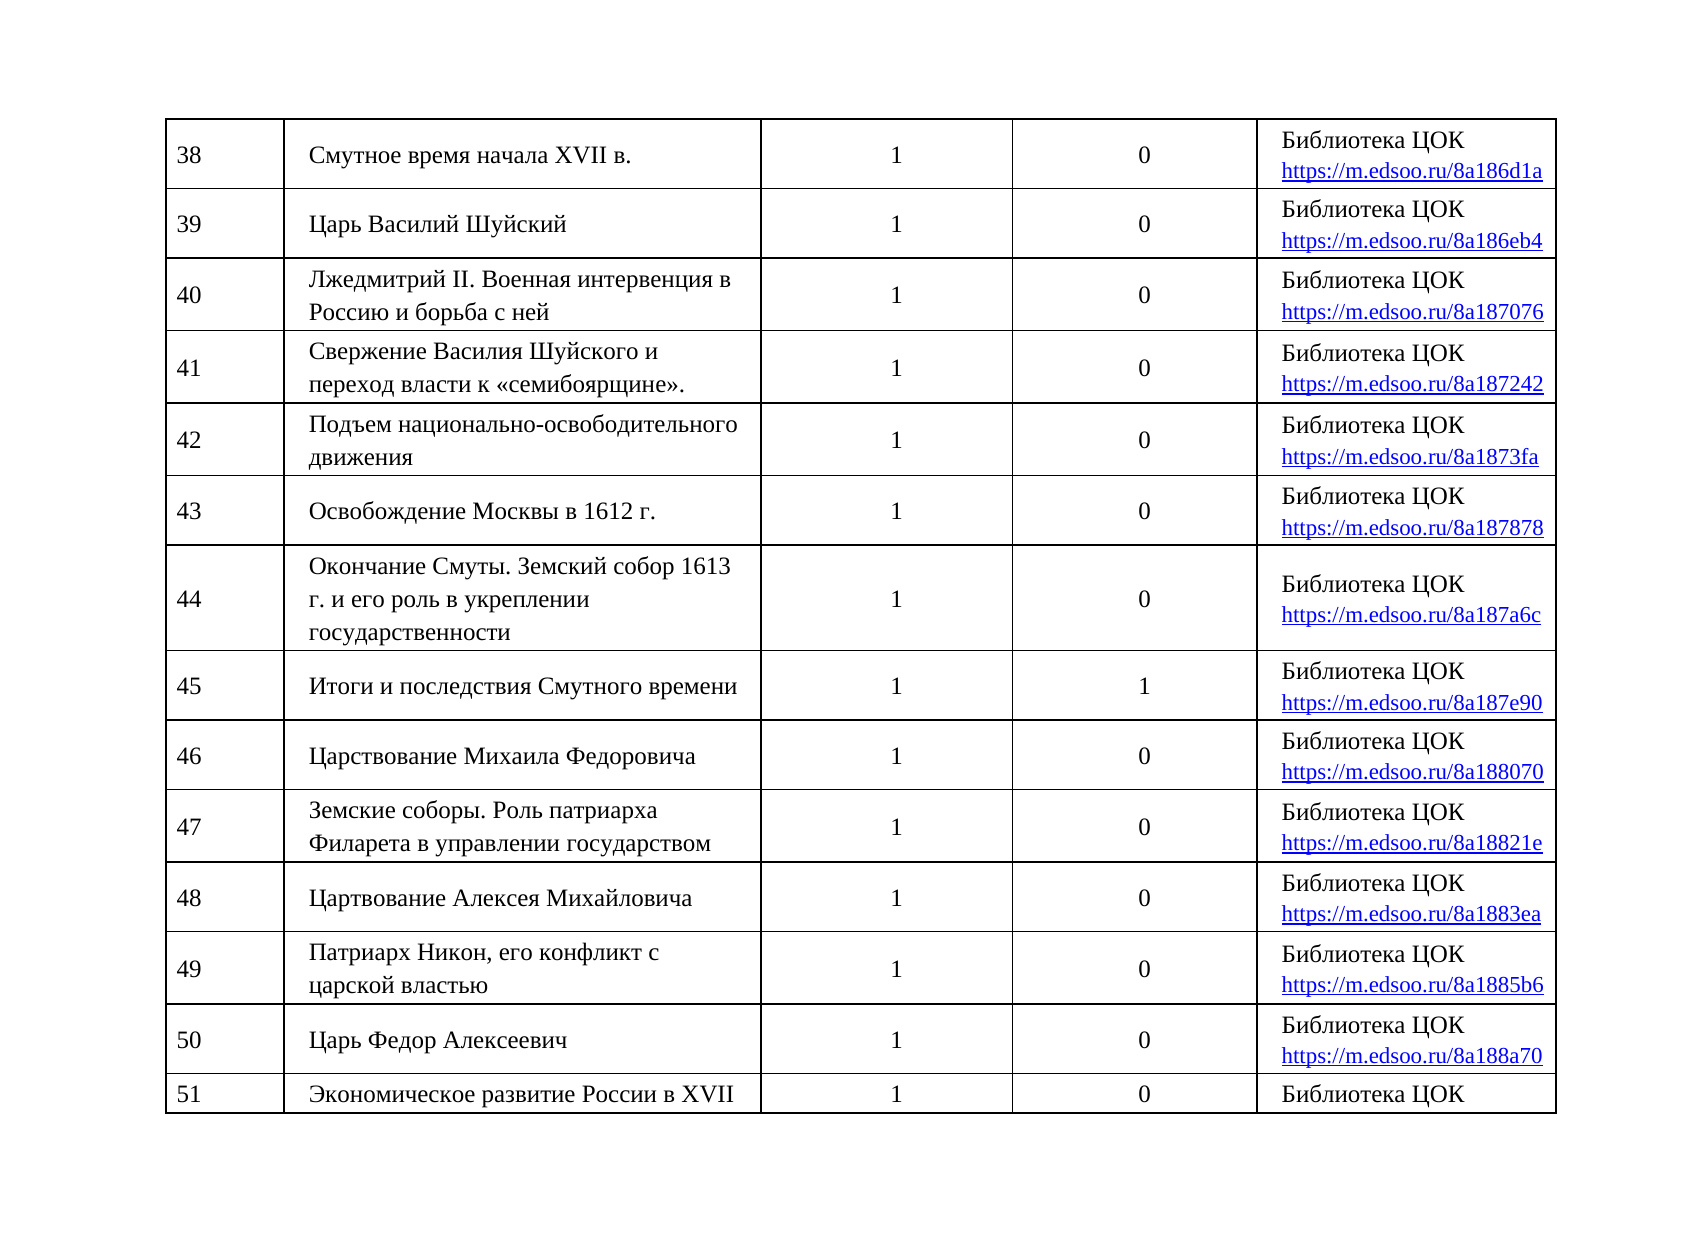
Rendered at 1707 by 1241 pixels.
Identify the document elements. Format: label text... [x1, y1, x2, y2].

table_cell 1 [762, 259, 1012, 330]
table_cell 49 [167, 932, 283, 1003]
table_cell 1 [762, 1074, 1012, 1112]
table_cell 1 [762, 476, 1012, 544]
table_cell 1 [762, 331, 1012, 402]
table_cell 1 [762, 189, 1012, 257]
table_cell 1 [762, 120, 1012, 188]
table_cell 0 [1013, 1074, 1256, 1112]
table_cell Царь Федор Алексеевич [285, 1005, 760, 1073]
table_cell 45 [167, 651, 283, 719]
table_cell 47 [167, 790, 283, 861]
table_cell 0 [1013, 404, 1256, 474]
table_cell 1 [762, 404, 1012, 474]
table_cell Библиотека ЦОК https://m.edsoo.ru/8a187076 [1258, 259, 1555, 330]
table_cell 0 [1013, 120, 1256, 188]
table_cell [1258, 1074, 1555, 1112]
table_cell Смутное время начала XVII в. [285, 120, 760, 188]
table_cell 1 [762, 546, 1012, 649]
table_cell Библиотека ЦОК https://m.edsoo.ru/8a187878 [1258, 476, 1555, 544]
table_cell 0 [1013, 259, 1256, 330]
table_cell 0 [1013, 476, 1256, 544]
table_cell 0 [1013, 932, 1256, 1003]
table_cell Царь Василий Шуйский [285, 189, 760, 257]
table_cell Библиотека ЦОК https://m.edsoo.ru/8a187a6c [1258, 546, 1555, 649]
table_cell Библиотека ЦОК https://m.edsoo.ru/8a186eb4 [1258, 189, 1555, 257]
table_cell Библиотека ЦОК https://m.edsoo.ru/8a18821e [1258, 790, 1555, 861]
table_cell Освобождение Москвы в 1612 г. [285, 476, 760, 544]
table_cell Земские соборы. Роль патриарха Филарета в управлении государством [285, 790, 760, 861]
table_cell Библиотека ЦОК https://m.edsoo.ru/8a187e90 [1258, 651, 1555, 719]
table_cell Подъем национально-освободительного движения [285, 404, 760, 474]
table_cell 51 [167, 1074, 283, 1112]
table_cell 40 [167, 259, 283, 330]
table_cell 50 [167, 1005, 283, 1073]
table_cell 41 [167, 331, 283, 402]
table_cell 1 [762, 651, 1012, 719]
table_cell Библиотека ЦОК https://m.edsoo.ru/8a1883ea [1258, 863, 1555, 931]
table_cell 0 [1013, 863, 1256, 931]
table_cell 1 [1013, 651, 1256, 719]
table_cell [285, 1074, 760, 1112]
table_cell Библиотека ЦОК https://m.edsoo.ru/8a186d1a [1258, 120, 1555, 188]
table_cell 0 [1013, 189, 1256, 257]
table_cell 1 [762, 932, 1012, 1003]
table_cell Библиотека ЦОК https://m.edsoo.ru/8a188070 [1258, 721, 1555, 789]
table_cell 48 [167, 863, 283, 931]
table_cell 0 [1013, 1005, 1256, 1073]
table_cell Библиотека ЦОК https://m.edsoo.ru/8a187242 [1258, 331, 1555, 402]
table_cell Библиотека ЦОК https://m.edsoo.ru/8a1873fa [1258, 404, 1555, 474]
table_cell 39 [167, 189, 283, 257]
table_cell 46 [167, 721, 283, 789]
table_cell 0 [1013, 546, 1256, 649]
table_cell Библиотека ЦОК https://m.edsoo.ru/8a188a70 [1258, 1005, 1555, 1073]
table_cell 0 [1013, 721, 1256, 789]
table_cell Итоги и последствия Смутного времени [285, 651, 760, 719]
table_cell 1 [762, 721, 1012, 789]
table_cell 43 [167, 476, 283, 544]
table_cell 1 [762, 1005, 1012, 1073]
table_cell Библиотека ЦОК https://m.edsoo.ru/8a1885b6 [1258, 932, 1555, 1003]
table_cell 0 [1013, 790, 1256, 861]
table_cell Окончание Смуты. Земский собор 1613 г. и его роль в укреплении государственности [285, 546, 760, 649]
table_cell 1 [762, 790, 1012, 861]
table_cell 44 [167, 546, 283, 649]
table_cell Царствование Михаила Федоровича [285, 721, 760, 789]
table_cell 1 [762, 863, 1012, 931]
table_cell Лжедмитрий II. Военная интервенция в Россию и борьба с ней [285, 259, 760, 330]
table_cell Патриарх Никон, его конфликт с царской властью [285, 932, 760, 1003]
table_cell Свержение Василия Шуйского и переход власти к «семибоярщине». [285, 331, 760, 402]
table_cell 38 [167, 120, 283, 188]
table_cell Цартвование Алексея Михайловича [285, 863, 760, 931]
table_cell 42 [167, 404, 283, 474]
table_cell 0 [1013, 331, 1256, 402]
